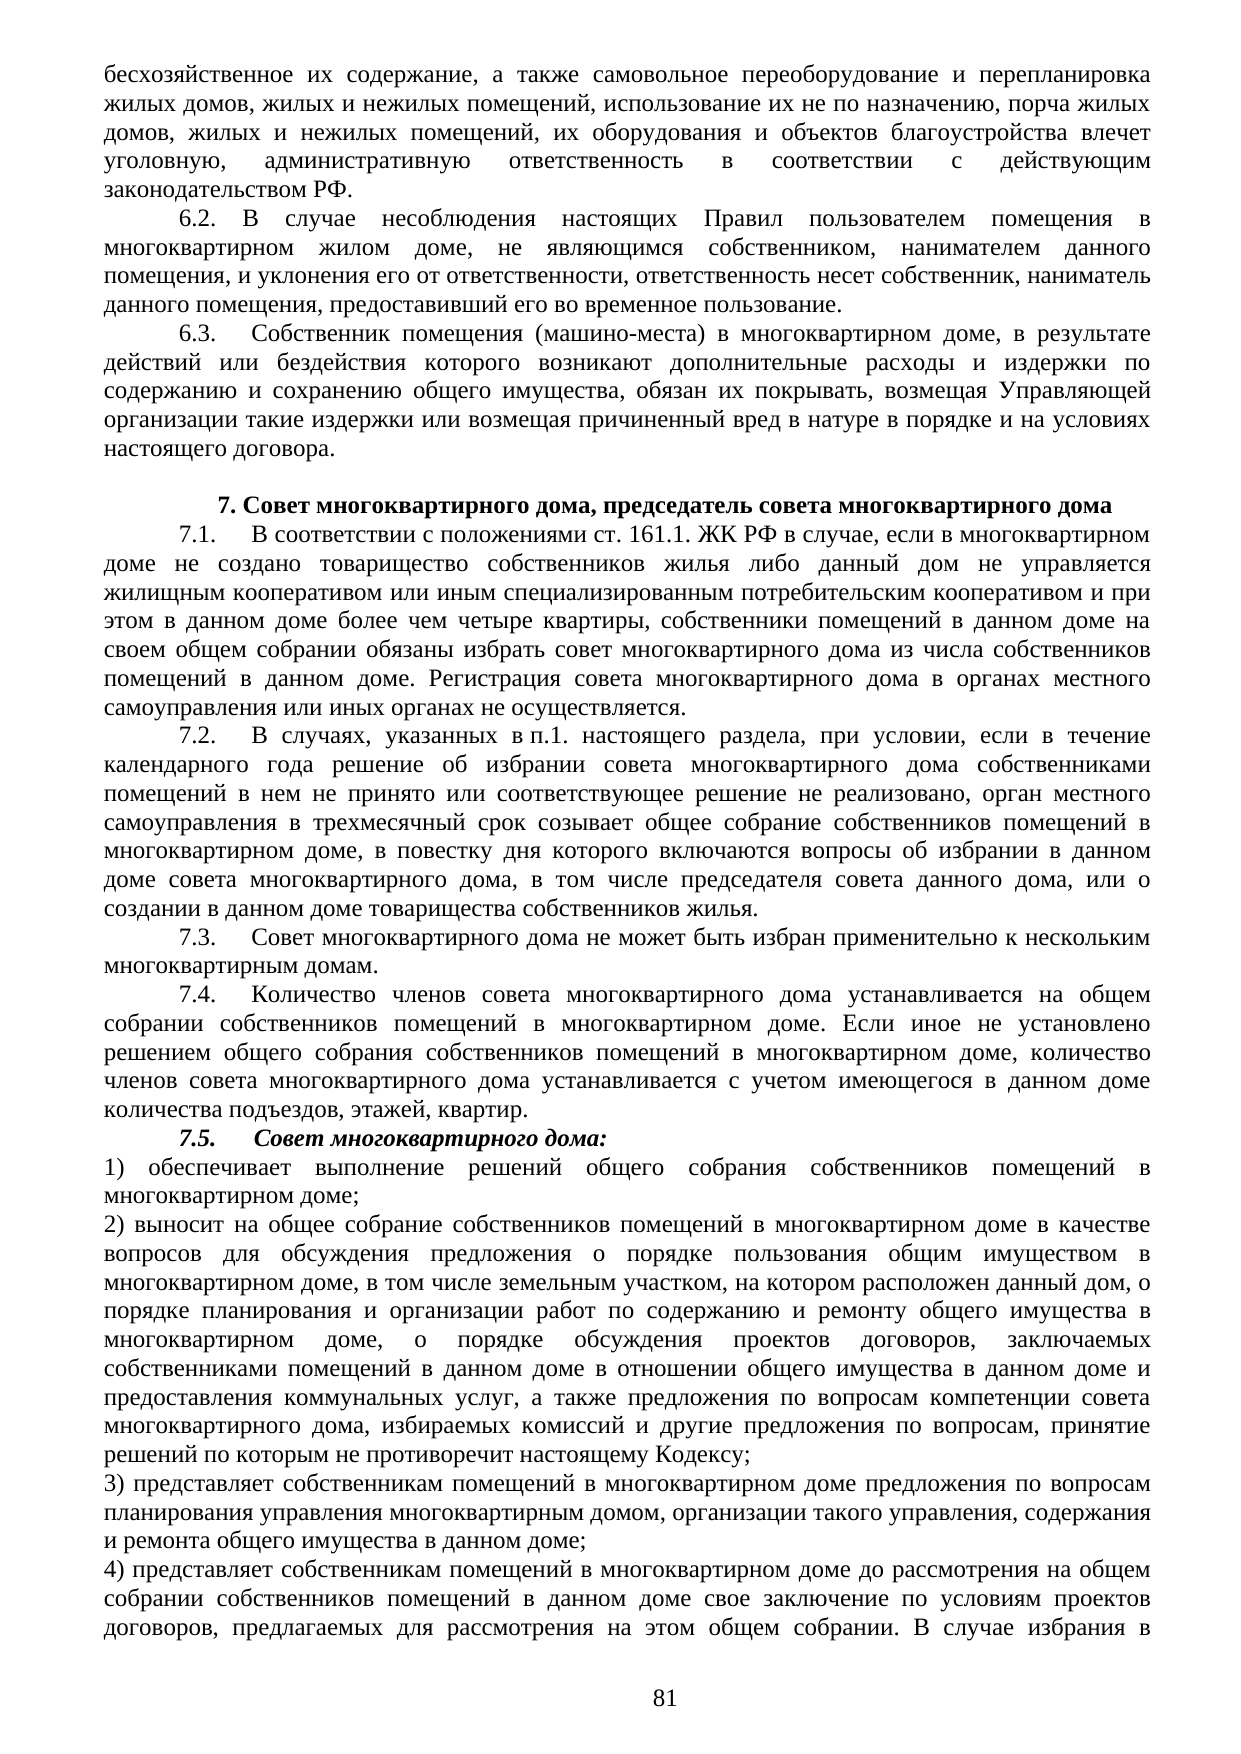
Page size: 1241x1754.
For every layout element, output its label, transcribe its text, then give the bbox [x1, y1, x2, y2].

text 7. Совет многоквартирного дома, председатель совета многоквартирного дома [103, 490, 1152, 519]
text 7.1. В соответствии с положениями ст. 161.1. ЖК РФ в случае, если в многоквартирном доме не создано товарищество собственников жилья либо данный дом не управляется жилищным кооперативом или иным специализированным потребительским кооперативом и при этом в данном доме более чем четыре квартиры, собственники помещений в данном доме на своем общем собрании обязаны избрать совет многоквартирного дома из числа собственников помещений в данном доме. Регистрация совета многоквартирного дома в органах местного самоуправления или иных органах не осуществляется. [103, 519, 1152, 720]
text 7.4. Количество членов совета многоквартирного дома устанавливается на общем собрании собственников помещений в многоквартирном доме. Если иное не установлено решением общего собрания собственников помещений в многоквартирном доме, количество членов совета многоквартирного дома устанавливается с учетом имеющегося в данном доме количества подъездов, этажей, квартир. [103, 979, 1152, 1123]
text 6.2. В случае несоблюдения настоящих Правил пользователем помещения в многоквартирном жилом доме, не являющимся собственником, нанимателем данного помещения, и уклонения его от ответственности, ответственность несет собственник, наниматель данного помещения, предоставивший его во временное пользование. [103, 203, 1152, 318]
text 3) представляет собственникам помещений в многоквартирном доме предложения по вопросам планирования управления многоквартирным домом, организации такого управления, содержания и ремонта общего имущества в данном доме; [103, 1468, 1152, 1554]
text 2) выносит на общее собрание собственников помещений в многоквартирном доме в качестве вопросов для обсуждения предложения о порядке пользования общим имуществом в многоквартирном доме, в том числе земельным участком, на котором расположен данный дом, о порядке планирования и организации работ по содержанию и ремонту общего имущества в многоквартирном доме, о порядке обсуждения проектов договоров, заключаемых собственниками помещений в данном доме в отношении общего имущества в данном доме и предоставления коммунальных услуг, а также предложения по вопросам компетенции совета многоквартирного дома, избираемых комиссий и другие предложения по вопросам, принятие решений по которым не противоречит настоящему Кодексу; [103, 1209, 1152, 1468]
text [103, 59, 1152, 203]
text 7.2. В случаях, указанных в п.1. настоящего раздела, при условии, если в течение календарного года решение об избрании совета многоквартирного дома собственниками помещений в нем не принято или соответствующее решение не реализовано, орган местного самоуправления в трехмесячный срок созывает общее собрание собственников помещений в многоквартирном доме, в повестку дня которого включаются вопросы об избрании в данном доме совета многоквартирного дома, в том числе председателя совета данного дома, или о создании в данном доме товарищества собственников жилья. [103, 720, 1152, 922]
text 6.3. Собственник помещения (машино-места) в многоквартирном доме, в результате действий или бездействия которого возникают дополнительные расходы и издержки по содержанию и сохранению общего имущества, обязан их покрывать, возмещая Управляющей организации такие издержки или возмещая причиненный вред в натуре в порядке и на условиях настоящего договора. [103, 318, 1152, 462]
text 7.5. Совет многоквартирного дома: [103, 1123, 1152, 1152]
text 1) обеспечивает выполнение решений общего собрания собственников помещений в многоквартирном доме; [103, 1152, 1152, 1209]
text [103, 1554, 1152, 1640]
text 7.3. Совет многоквартирного дома не может быть избран применительно к нескольким многоквартирным домам. [103, 922, 1152, 979]
